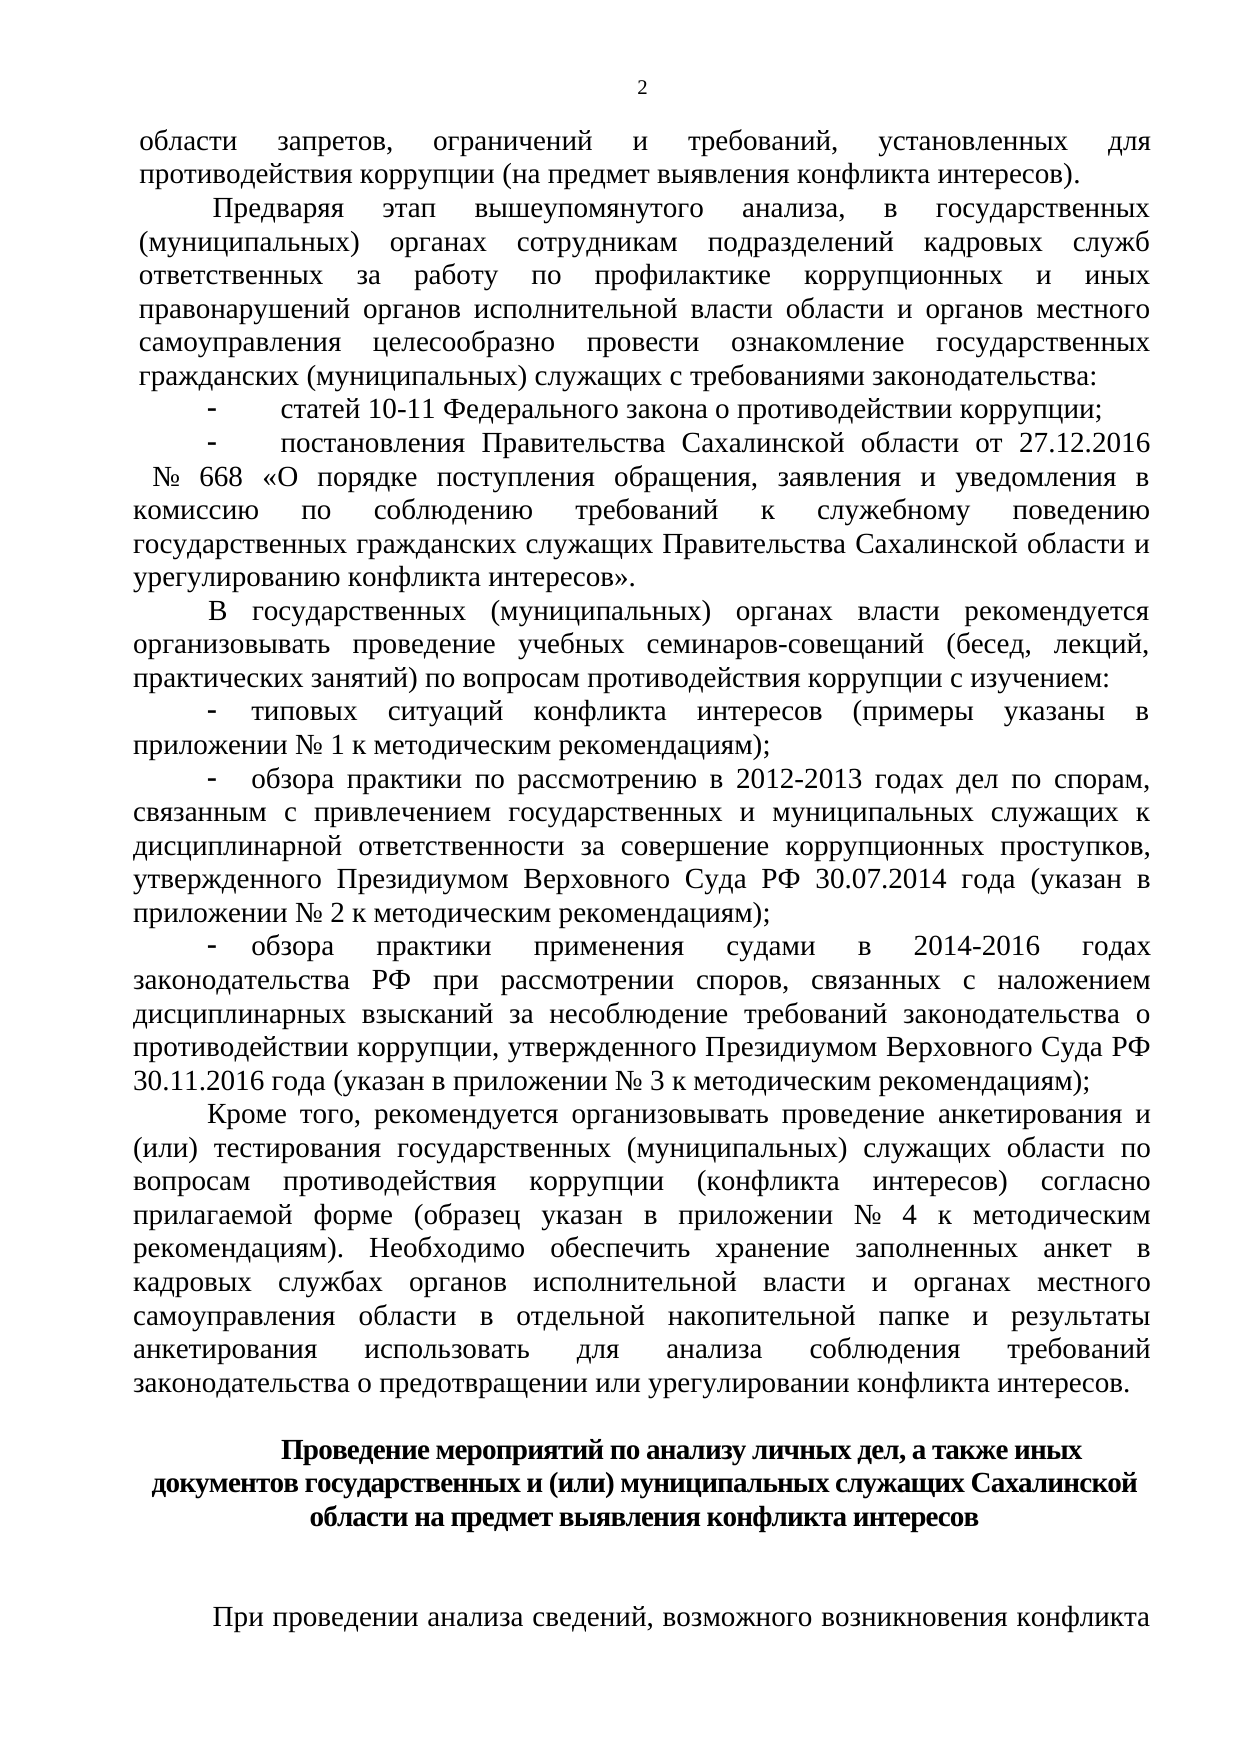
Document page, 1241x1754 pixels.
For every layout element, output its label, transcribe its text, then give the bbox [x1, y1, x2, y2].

title Кроме того, рекомендуется организовывать проведение анкетирования и (или) тестирования государственных (муниципальных) служащих области по вопросам противодействия коррупции (конфликта интересов) согласно прилагаемой форме (образец указан в приложении № 4 к методическим рекомендациям). Необходимо обеспечить хранение заполненных анкет в кадровых службах органов исполнительной власти и органах местного самоуправления области в отдельной накопительной папке и результаты анкетирования использовать для анализа соблюдения требований законодательства о предотвращении или урегулировании конфликта интересов. [133, 1096, 1151, 1398]
text Проведение мероприятий по анализу личных дел, а также иных документов государственных и (или) муниципальных служащих Сахалинской области на предмет выявления конфликта интересов [139, 1432, 1151, 1532]
list типовых ситуаций конфликта интересов (примеры указаны в приложении № 1 к методическим рекомендациям); [133, 693, 1150, 761]
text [139, 1599, 1151, 1633]
title обзора практики по рассмотрению в 2012-2013 годах дел по спорам, связанным с привлечением государственных и муниципальных служащих к дисциплинарной ответственности за совершение коррупционных проступков, утвержденного Президиумом Верховного Суда РФ 30.07.2014 года (указан в приложении № 2 к методическим рекомендациям); [133, 761, 1151, 928]
list статей 10-11 Федерального закона о противодействии коррупции; [133, 391, 1151, 425]
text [139, 123, 1151, 190]
text Предваряя этап вышеупомянутого анализа, в государственных (муниципальных) органах сотрудникам подразделений кадровых служб ответственных за работу по профилактике коррупционных и иных правонарушений органов исполнительной власти области и органов местного самоуправления целесообразно провести ознакомление государственных гражданских (муниципальных) служащих с требованиями законодательства: [139, 190, 1151, 391]
text В государственных (муниципальных) органах власти рекомендуется организовывать проведение учебных семинаров-совещаний (бесед, лекций, практических занятий) по вопросам противодействия коррупции с изучением: [133, 593, 1150, 693]
list постановления Правительства Сахалинской области от 27.12.2016 № 668 «О порядке поступления обращения, заявления и уведомления в комиссию по соблюдению требований к служебному поведению государственных гражданских служащих Правительства Сахалинской области и урегулированию конфликта интересов». [133, 425, 1151, 593]
title обзора практики применения судами в 2014-2016 годах законодательства РФ при рассмотрении споров, связанных с наложением дисциплинарных взысканий за несоблюдение требований законодательства о противодействии коррупции, утвержденного Президиумом Верховного Суда РФ 30.11.2016 года (указан в приложении № 3 к методическим рекомендациям); [133, 928, 1151, 1096]
